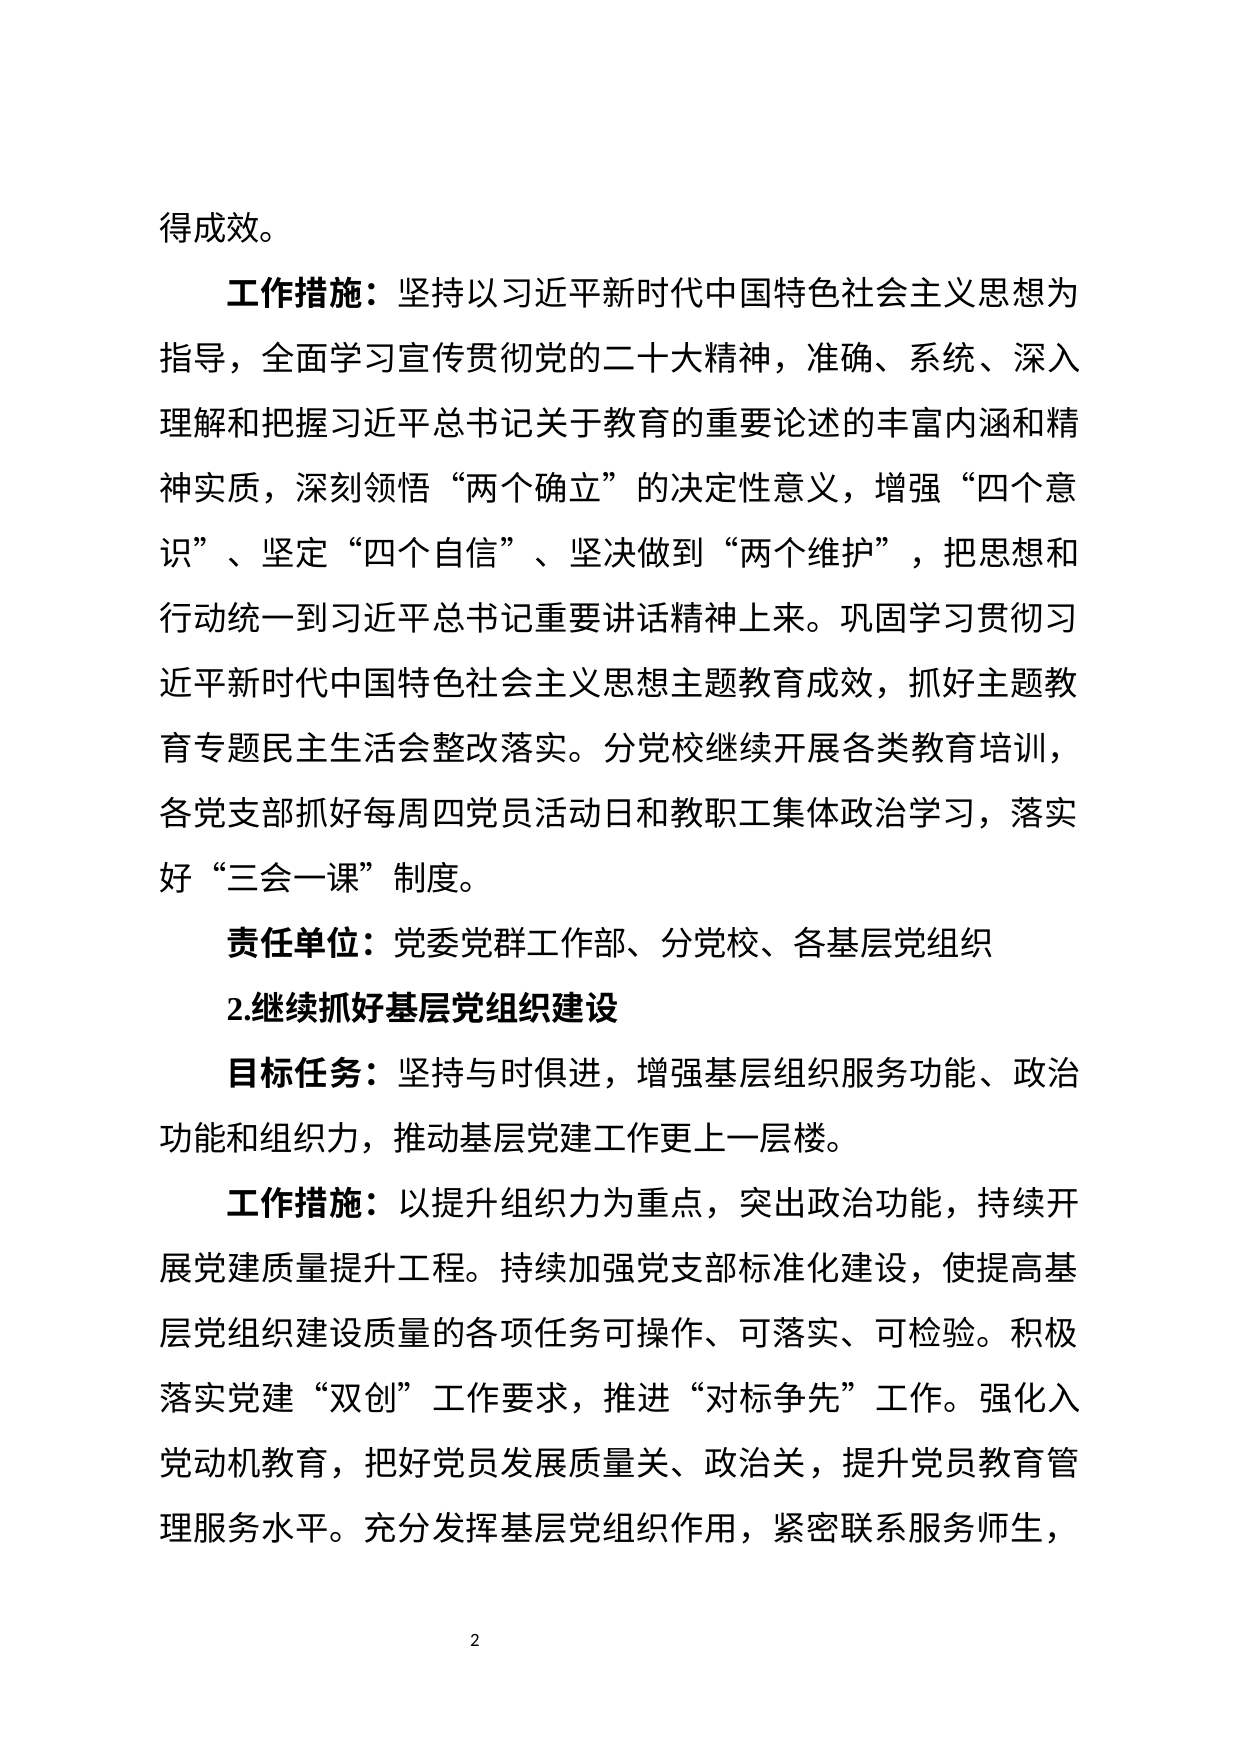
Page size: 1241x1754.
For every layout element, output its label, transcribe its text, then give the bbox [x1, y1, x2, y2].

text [159, 1168, 1081, 1558]
text 责任单位：党委党群工作部、分党校、各基层党组织 [159, 908, 1081, 973]
text 2.继续抓好基层党组织建设 [159, 973, 1081, 1038]
text 得成效。 [159, 193, 1081, 258]
text 目标任务：坚持与时俱进，增强基层组织服务功能、政治功能和组织力，推动基层党建工作更上一层楼。 [159, 1038, 1081, 1168]
text 工作措施：坚持以习近平新时代中国特色社会主义思想为指导，全面学习宣传贯彻党的二十大精神，准确、系统、深入理解和把握习近平总书记关于教育的重要论述的丰富内涵和精神实质，深刻领悟“两个确立”的决定性意义，增强“四个意识”、坚定“四个自信”、坚决做到“两个维护”，把思想和行动统一到习近平总书记重要讲话精神上来。巩固学习贯彻习近平新时代中国特色社会主义思想主题教育成效，抓好主题教育专题民主生活会整改落实。分党校继续开展各类教育培训，各党支部抓好每周四党员活动日和教职工集体政治学习，落实好“三会一课”制度。 [159, 258, 1081, 908]
